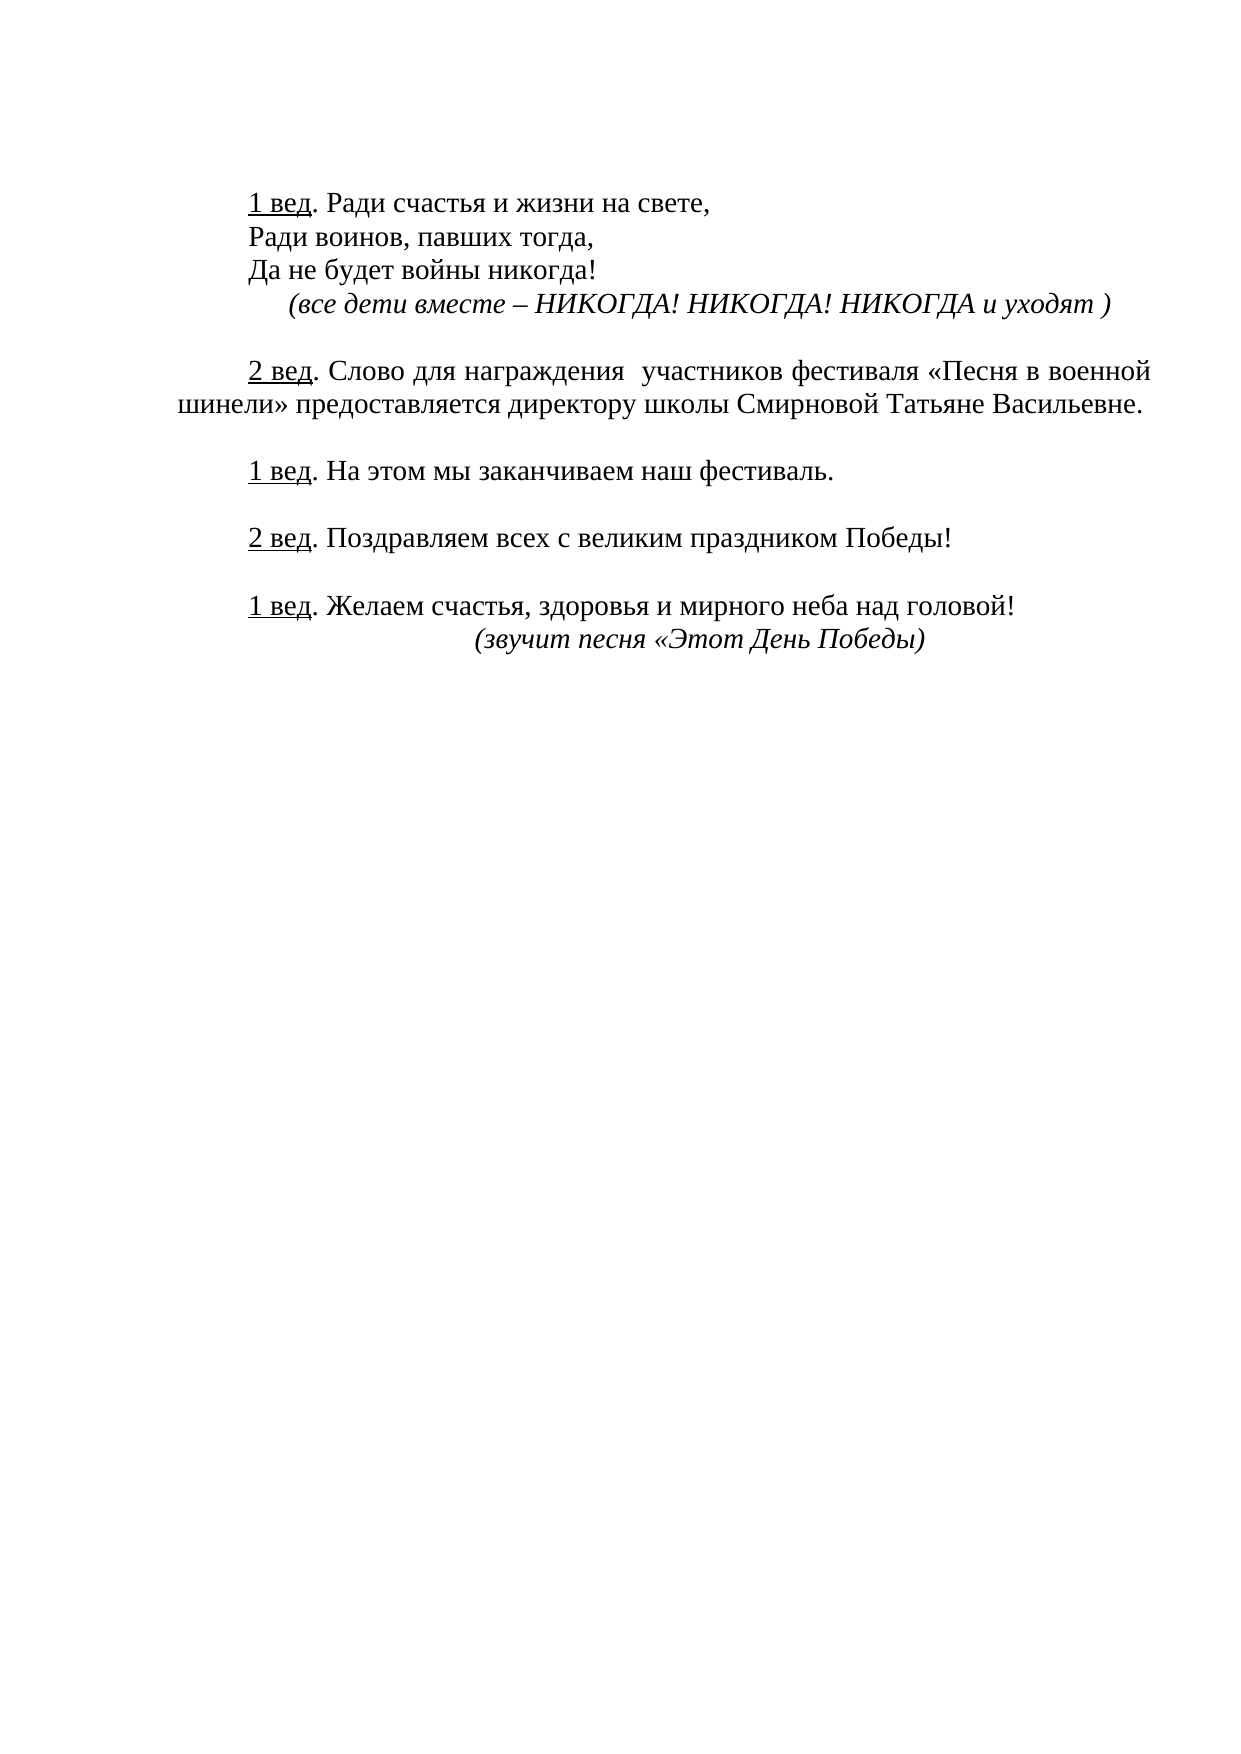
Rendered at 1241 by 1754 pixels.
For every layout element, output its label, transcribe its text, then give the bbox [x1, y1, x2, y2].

text 1 вед. На этом мы заканчиваем наш фестиваль. [177, 453, 1152, 487]
text 2 вед. Слово для награждения участников фестиваля «Песня в военной шинели» предоставляется директору школы Смирновой Татьяне Васильевне. [177, 353, 1152, 420]
text Да не будет войны никогда! [177, 252, 1152, 286]
text (все дети вместе – НИКОГДА! НИКОГДА! НИКОГДА и уходят ) [177, 286, 1152, 319]
text (звучит песня «Этот День Победы) [177, 621, 1152, 655]
text Ради воинов, павших тогда, [177, 219, 1152, 252]
text 1 вед. Ради счастья и жизни на свете, [177, 185, 1152, 219]
text 2 вед. Поздравляем всех с великим праздником Победы! [177, 521, 1152, 554]
text 1 вед. Желаем счастья, здоровья и мирного неба над головой! [177, 588, 1152, 621]
